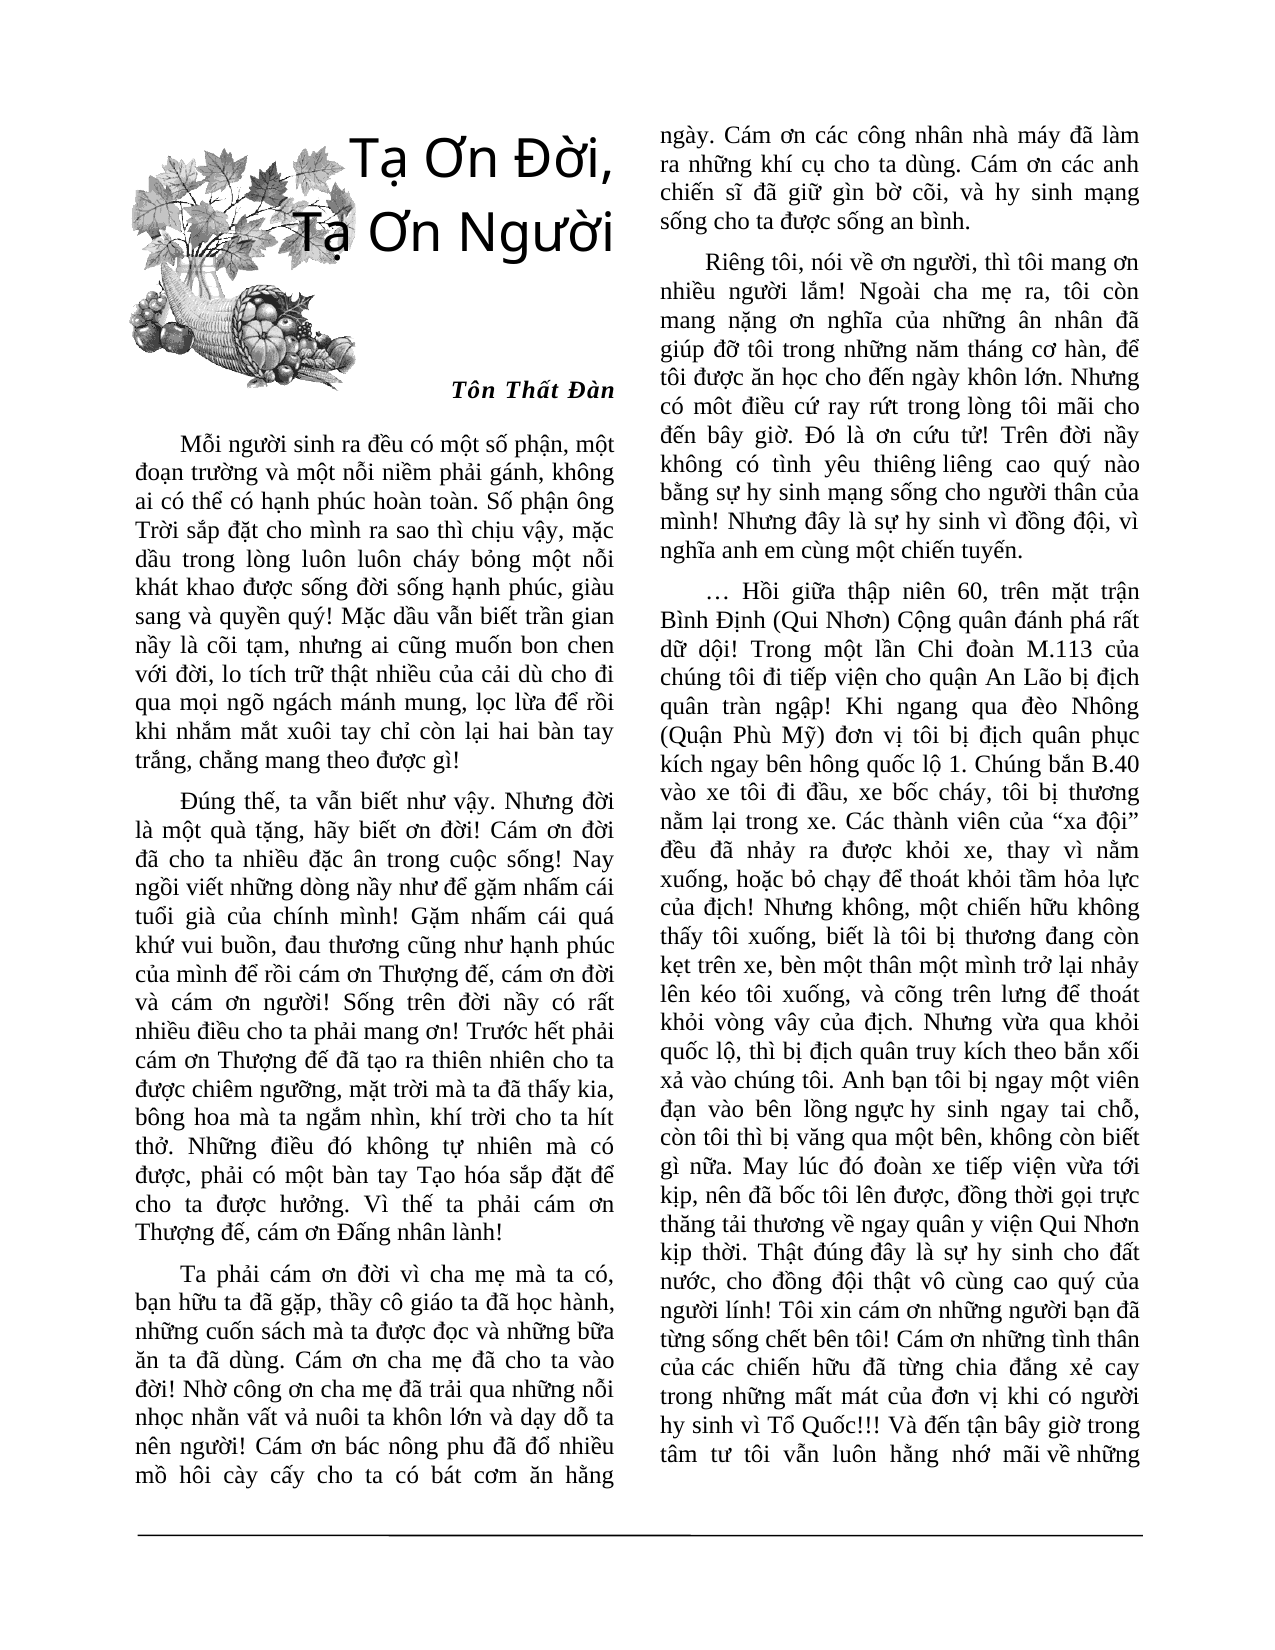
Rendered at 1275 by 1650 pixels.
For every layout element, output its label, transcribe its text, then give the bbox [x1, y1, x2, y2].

text Ta phải cám ơn đời vì cha mẹ mà ta có, bạn hữu ta đã gặp, thầy cô giáo ta đã học hành, những cuốn sách mà ta được đọc và những bữa ăn ta đã dùng. Cám ơn cha mẹ đã cho ta vào đời! Nhờ công ơn cha mẹ đã trải qua những nỗi nhọc nhằn vất vả nuôi ta khôn lớn và dạy dỗ ta nên người! Cám ơn bác nông phu đã đổ nhiều mồ hôi cày cấy cho ta có bát cơm ăn hằng ngày. Cám ơn các công nhân nhà máy đã làm ra những khí cụ cho ta dùng. Cám ơn các anh chiến sĩ đã giữ gìn bờ cõi, và hy sinh mạng sống cho ta được sống an bình. [660, 120, 1140, 235]
text Riêng tôi, nói về ơn người, thì tôi mang ơn nhiều người lắm! Ngoài cha mẹ ra, tôi còn mang nặng ơn nghĩa của những ân nhân đã giúp đỡ tôi trong những năm tháng cơ hàn, để tôi được ăn học cho đến ngày khôn lớn. Nhưng có môt điều cứ ray rứt trong lòng tôi mãi cho đến bây giờ. Đó là ơn cứu tử! Trên đời nầy không có tình yêu thiêng liêng cao quý nào bằng sự hy sinh mạng sống cho người thân của mình! Nhưng đây là sự hy sinh vì đồng đội, vì nghĩa anh em cùng một chiến tuyến. [660, 247, 1140, 564]
text Đúng thế, ta vẫn biết như vậy. Nhưng đời là một quà tặng, hãy biết ơn đời! Cám ơn đời đã cho ta nhiều đặc ân trong cuộc sống! Nay ngồi viết những dòng nầy như để gặm nhấm cái tuổi già của chính mình! Gặm nhấm cái quá khứ vui buồn, đau thương cũng như hạnh phúc của mình để rồi cám ơn Thượng đế, cám ơn đời và cám ơn người! Sống trên đời nầy có rất nhiều điều cho ta phải mang ơn! Trước hết phải cám ơn Thượng đế đã tạo ra thiên nhiên cho ta được chiêm ngưỡng, mặt trời mà ta đã thấy kia, bông hoa mà ta ngắm nhìn, khí trời cho ta hít thở. Những điều đó không tự nhiên mà có được, phải có một bàn tay Tạo hóa sắp đặt để cho ta được hưởng. Vì thế ta phải cám ơn Thượng đế, cám ơn Đấng nhân lành! [135, 786, 615, 1246]
text Tạ Ơn Đời, [135, 120, 615, 194]
text Mỗi người sinh ra đều có một số phận, một đoạn trường và một nỗi niềm phải gánh, không ai có thể có hạnh phúc hoàn toàn. Số phận ông Trời sắp đặt cho mình ra sao thì chịu vậy, mặc dầu trong lòng luôn luôn cháy bỏng một nỗi khát khao được sống đời sống hạnh phúc, giàu sang và quyền quý! Mặc dầu vẫn biết trần gian nầy là cõi tạm, nhưng ai cũng muốn bon chen với đời, lo tích trữ thật nhiều của cải dù cho đi qua mọi ngõ ngách mánh mung, lọc lừa để rồi khi nhắm mắt xuôi tay chỉ còn lại hai bàn tay trắng, chẳng mang theo được gì! [135, 429, 615, 774]
text Tạ Ơn Người [135, 194, 615, 267]
text Ta phải cám ơn đời vì cha mẹ mà ta có, bạn hữu ta đã gặp, thầy cô giáo ta đã học hành, những cuốn sách mà ta được đọc và những bữa ăn ta đã dùng. Cám ơn cha mẹ đã cho ta vào đời! Nhờ công ơn cha mẹ đã trải qua những nỗi nhọc nhằn vất vả nuôi ta khôn lớn và dạy dỗ ta nên người! Cám ơn bác nông phu đã đổ nhiều mồ hôi cày cấy cho ta có bát cơm ăn hằng ngày. Cám ơn các công nhân nhà máy đã làm ra những khí cụ cho ta dùng. Cám ơn các anh chiến sĩ đã giữ gìn bờ cõi, và hy sinh mạng sống cho ta được sống an bình. [135, 1259, 615, 1489]
text Tôn Thất Đàn [135, 375, 615, 404]
